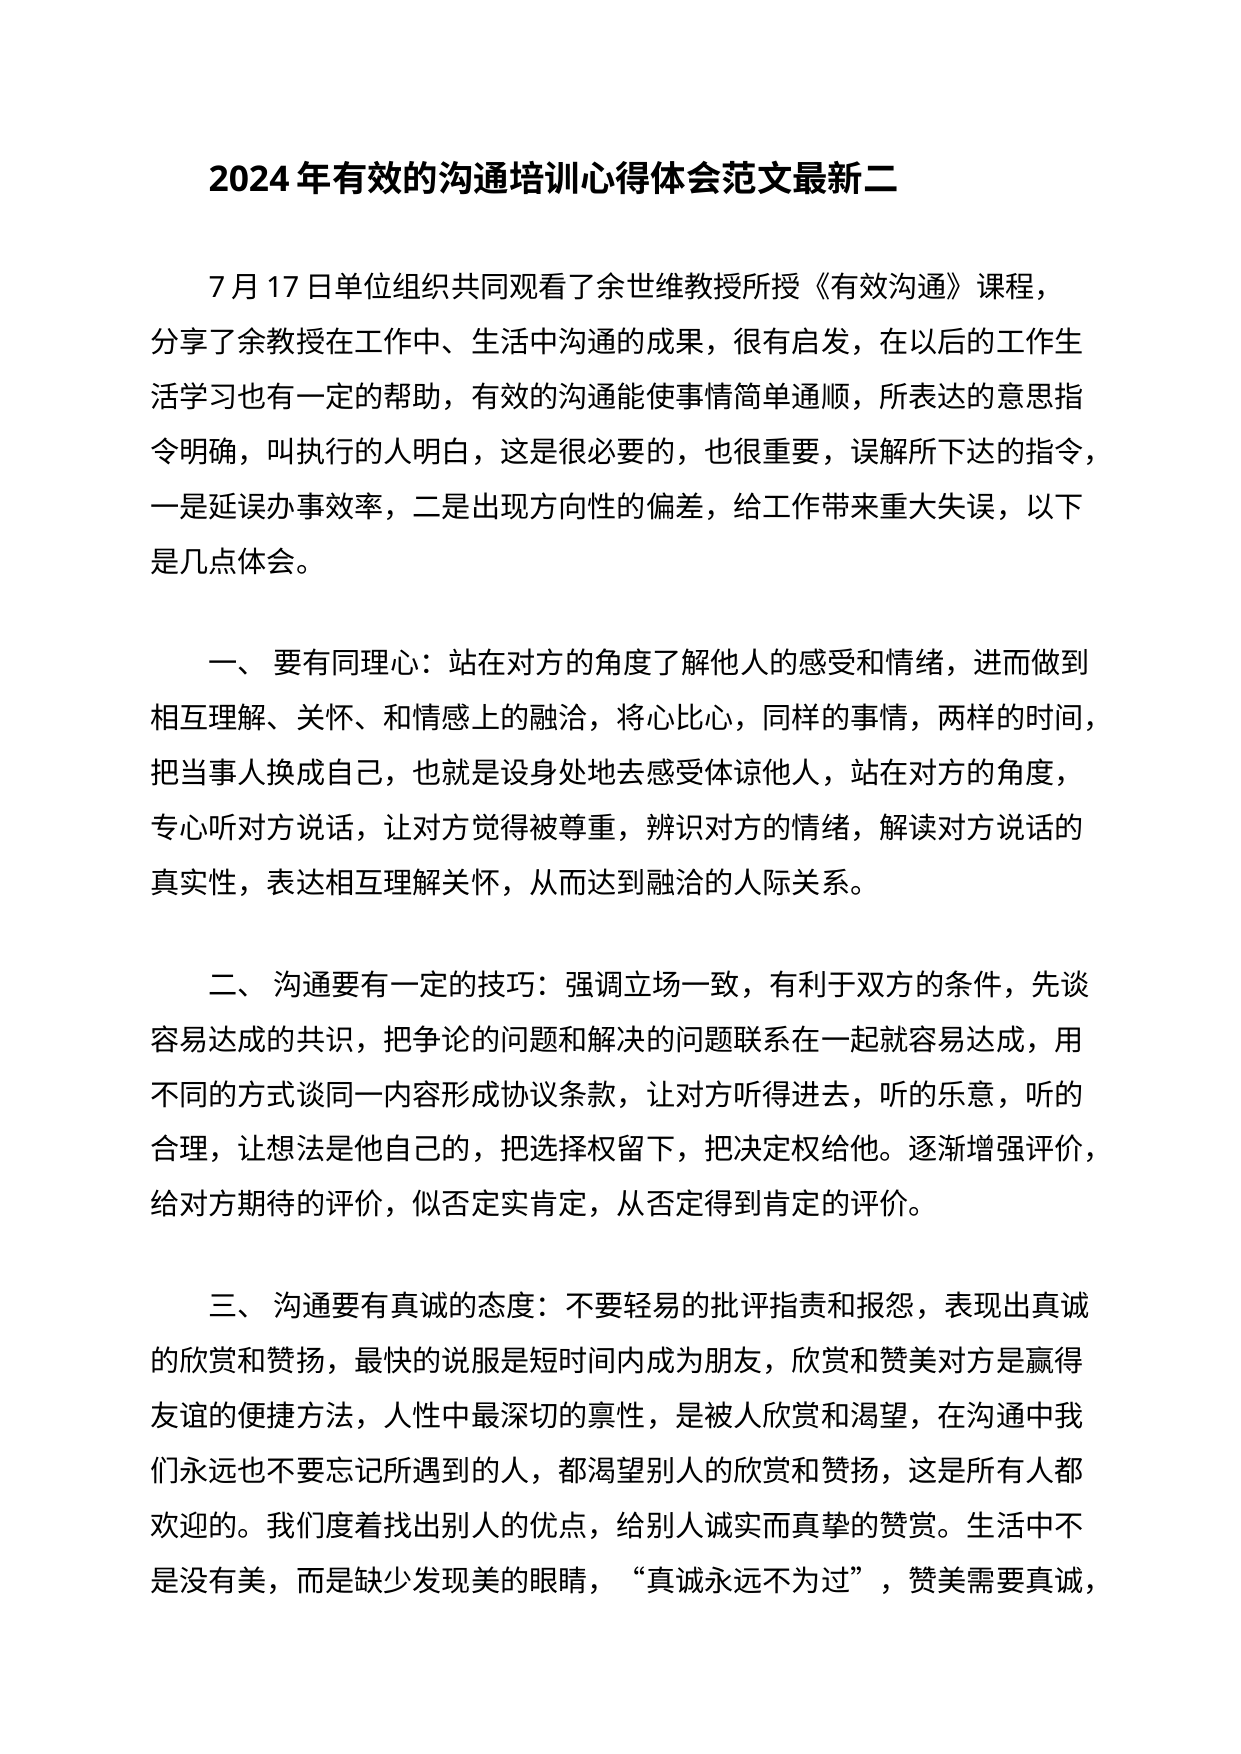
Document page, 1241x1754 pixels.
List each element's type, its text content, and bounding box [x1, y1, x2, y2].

text 2024年有效的沟通培训心得体会范文最新二 [150, 150, 1090, 201]
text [150, 1283, 1090, 1599]
text 7月17日单位组织共同观看了余世维教授所授《有效沟通》课程，分享了余教授在工作中、生活中沟通的成果，很有启发，在以后的工作生活学习也有一定的帮助，有效的沟通能使事情简单通顺，所表达的意思指令明确，叫执行的人明白，这是很必要的，也很重要，误解所下达的指令，一是延误办事效率，二是出现方向性的偏差，给工作带来重大失误，以下是几点体会。 [150, 263, 1090, 580]
text 二、 沟通要有一定的技巧：强调立场一致，有利于双方的条件，先谈容易达成的共识，把争论的问题和解决的问题联系在一起就容易达成，用不同的方式谈同一内容形成协议条款，让对方听得进去，听的乐意，听的合理，让想法是他自己的，把选择权留下，把决定权给他。逐渐增强评价，给对方期待的评价，似否定实肯定，从否定得到肯定的评价。 [150, 961, 1090, 1223]
text 一、 要有同理心：站在对方的角度了解他人的感受和情绪，进而做到相互理解、关怀、和情感上的融洽，将心比心，同样的事情，两样的时间，把当事人换成自己，也就是设身处地去感受体谅他人，站在对方的角度，专心听对方说话，让对方觉得被尊重，辨识对方的情绪，解读对方说话的真实性，表达相互理解关怀，从而达到融洽的人际关系。 [150, 640, 1090, 902]
